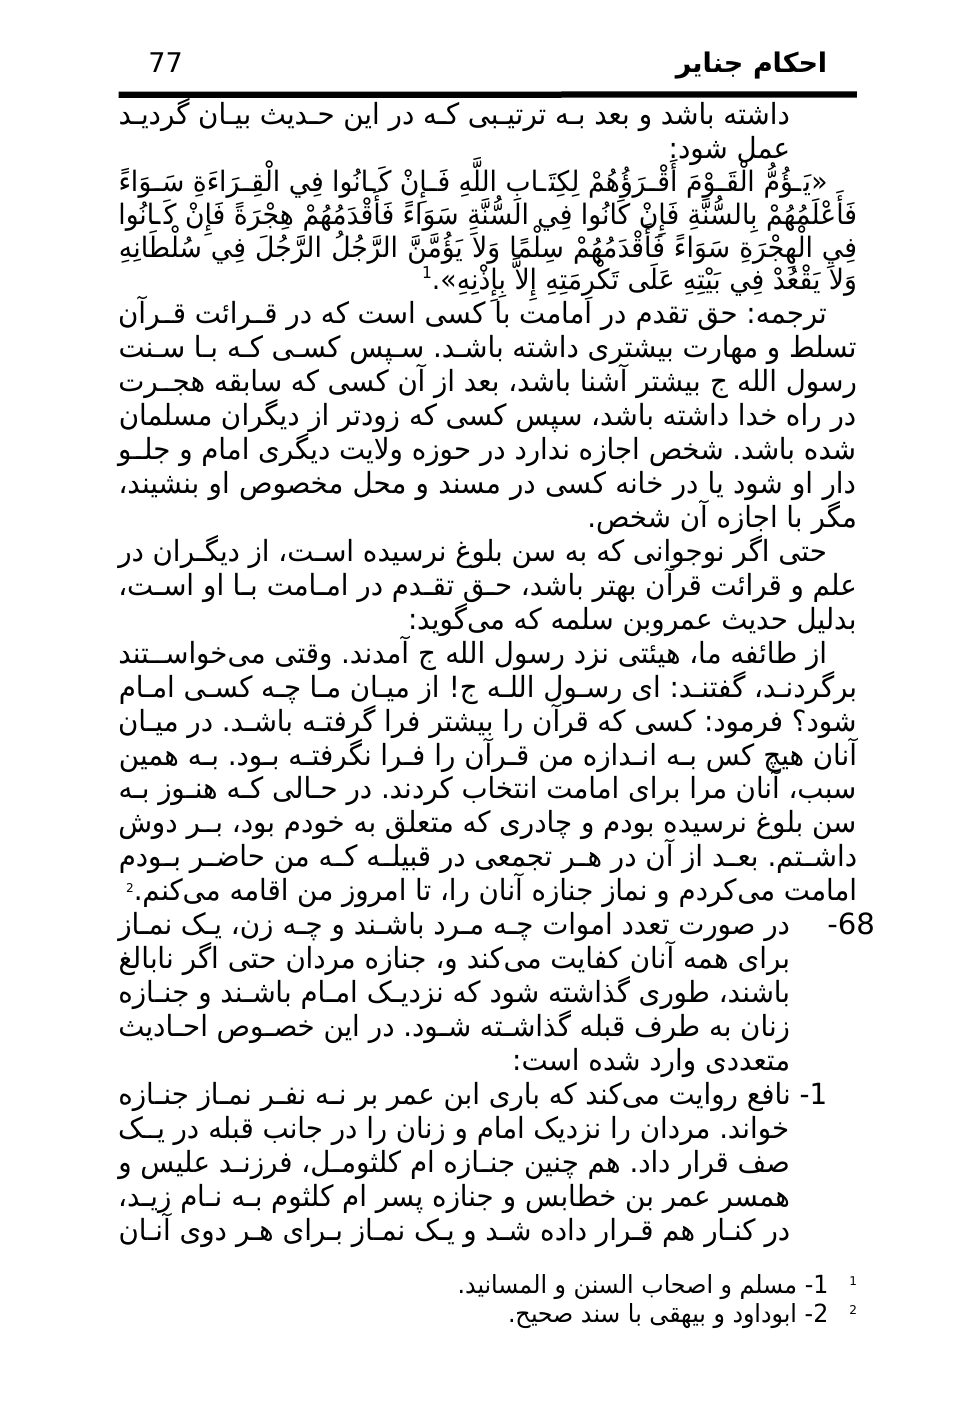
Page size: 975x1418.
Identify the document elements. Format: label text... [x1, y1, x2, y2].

text حتی اگر نوجوانی که به سن بلوغ نرسیده است، از دیگران در علم و قرائت قرآن بهتر باشد، حق تقدم در امامت با او است، بدلیل حدیث عمروبن سلمه که می‌گوید: [118, 534, 857, 636]
list در صورت تعدد اموات چه مرد باشند و چه زن، یک نماز برای همه آنان کفایت می‌کند و، جنازه مردان حتی اگر نابالغ باشند، طوری گذاشته شود که نزدیک امام باشند و جنازه زنان به طرف قبله گذاشته شود. در این خصوص احادیث متعددی وارد شده است: [118, 908, 827, 1077]
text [118, 1077, 827, 1247]
text از طائفه ما، هیئتی نزد رسول الله ج آمدند. وقتی می‌خواستند برگردند، گفتند: ‌ای رسول الله ج! از میان ما چه کسی امام شود؟ فرمود: کسی که قرآن را بیشتر فرا گرفته باشد. در میان آنان هیچ کس به اندازه من قرآن را فرا نگرفته بود. به همین سبب، آنان مرا برای امامت انتخاب کردند. در حالی که هنوز به سن بلوغ نرسیده بودم و چادری که متعلق به خودم بود، بر دوش داشتم. بعد از آن در هر تجمعی در قبیله که من حاضر بودم امامت می‌کردم و نماز جنازه آنان را، تا امروز من اقامه می‌کنم. [118, 636, 857, 908]
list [118, 98, 827, 166]
text ترجمه: حق تقدم در امامت با کسی است که در قرائت قرآن تسلط و مهارت بیشتری داشته باشد. سپس کسی که با سنت رسول الله ج بیشتر آشنا باشد، بعد از آن کسی که سابقه هجرت در راه خدا داشته باشد، سپس کسی که زودتر از دیگران مسلمان شده باشد. شخص اجازه ندارد در حوزه ولایت دیگری امام و جلو دار او شود یا در خانه کسی در مسند و محل مخصوص او بنشیند، مگر با اجازه آن شخص. [118, 296, 857, 534]
text «يَؤُمُّ الْقَوْمَ أَقْرَؤُهُمْ لِكِتَابِ اللَّهِ فَإِنْ كَانُوا فِي الْقِرَاءَةِ سَوَاءً فَأَعْلَمُهُمْ بِالسُّنَّةِ فَإِنْ كَانُوا فِي السُّنَّةِ سَوَاءً فَأَقْدَمُهُمْ هِجْرَةً فَإِنْ كَانُوا فِي الْهِجْرَةِ سَوَاءً فَأَقْدَمُهُمْ سِلْمًا وَلاَ يَؤُمَّنَّ الرَّجُلُ الرَّجُلَ فِي سُلْطَانِهِ وَلاَ يَقْعُدْ فِي بَيْتِهِ عَلَى تَكْرِمَتِهِ إِلاَّ بِإِذْنِهِ». [118, 166, 857, 296]
